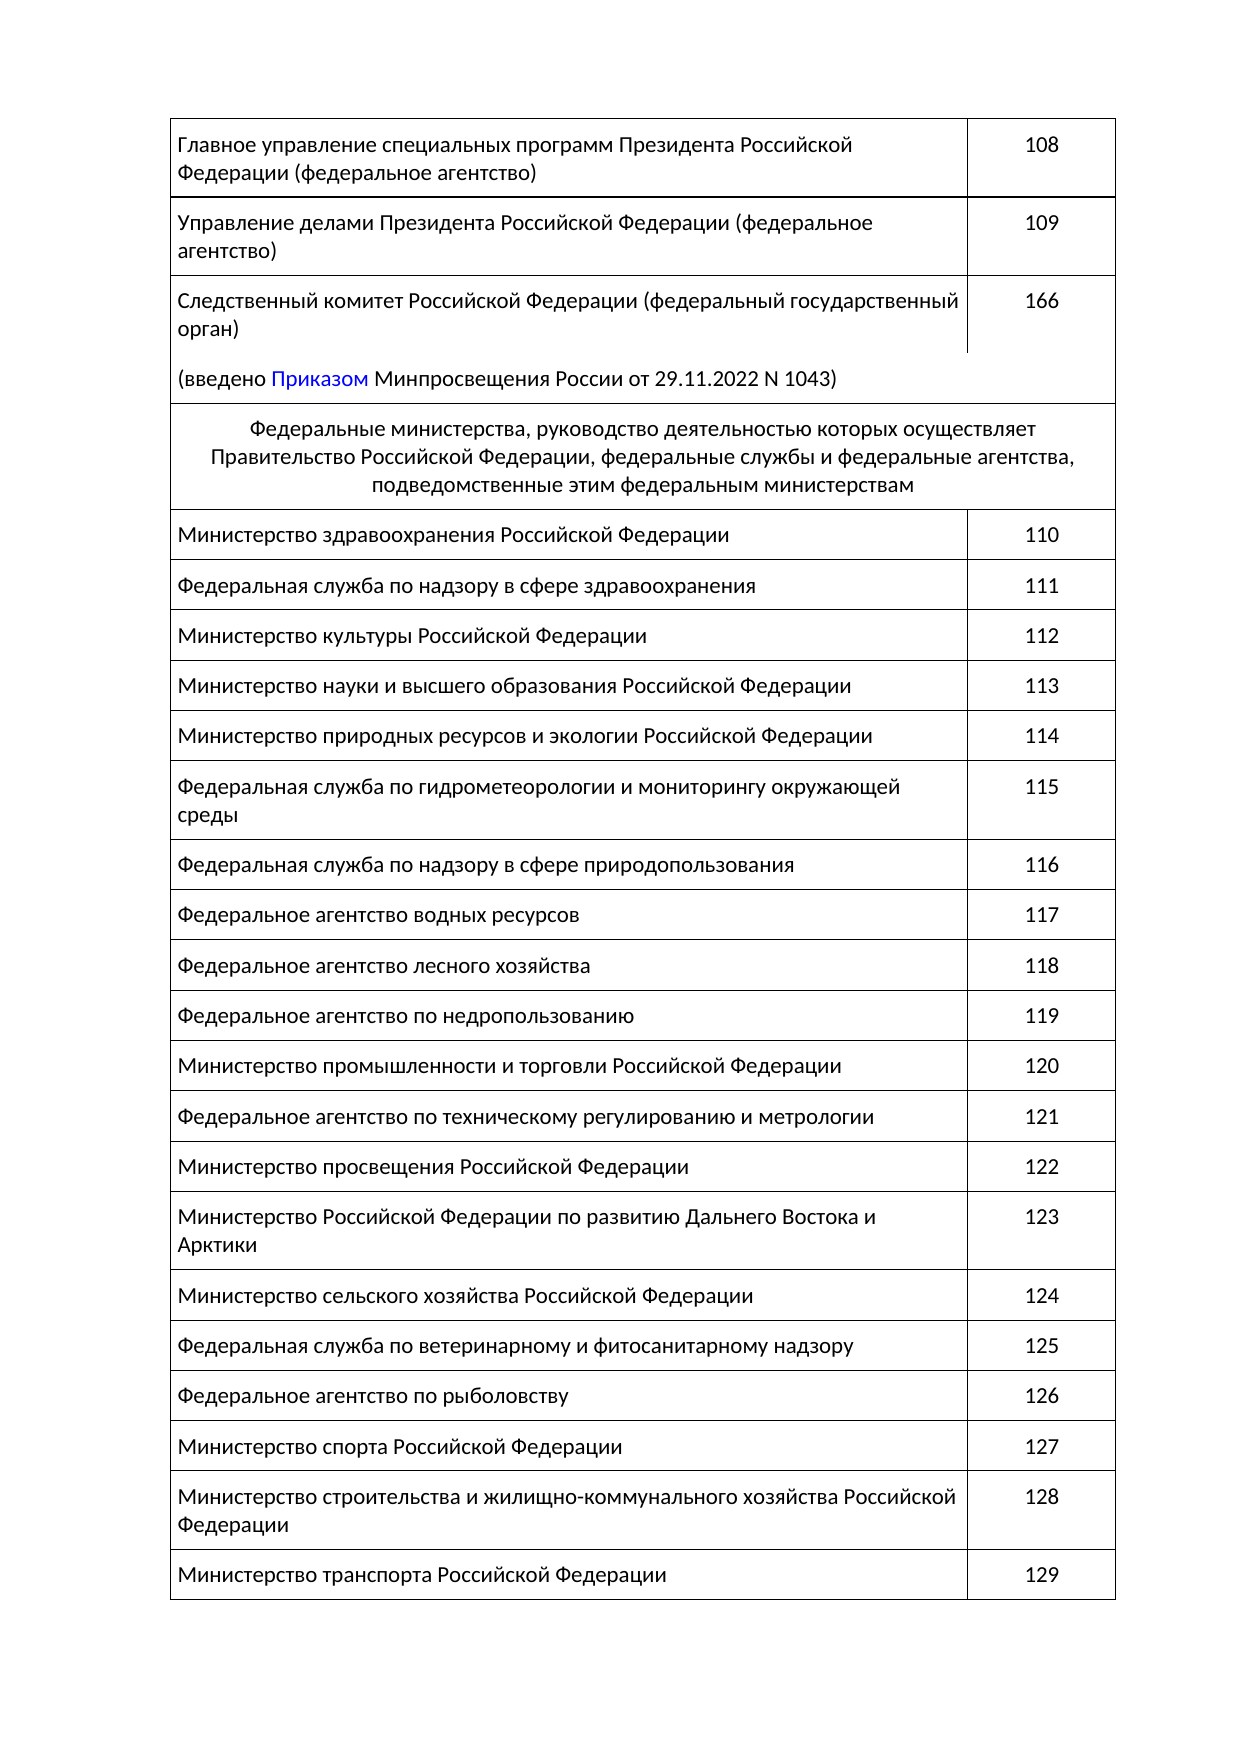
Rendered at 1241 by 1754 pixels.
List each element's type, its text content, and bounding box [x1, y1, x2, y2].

table_cell Министерство культуры Российской Федерации [171, 610, 967, 660]
table_cell 129 [968, 1550, 1115, 1599]
table_cell 119 [968, 991, 1115, 1040]
table_cell 116 [968, 840, 1115, 889]
table_cell Министерство науки и высшего образования Российской Федерации [171, 661, 967, 710]
table_cell Федеральное агентство лесного хозяйства [171, 940, 967, 989]
table_cell 122 [968, 1142, 1115, 1191]
table_cell Министерство Российской Федерации по развитию Дальнего Востока и Арктики [171, 1192, 967, 1269]
table_cell 128 [968, 1471, 1115, 1549]
table_cell Федеральное агентство водных ресурсов [171, 890, 967, 939]
table_cell 115 [968, 761, 1115, 839]
table_cell Министерство здравоохранения Российской Федерации [171, 510, 967, 559]
table_cell 113 [968, 661, 1115, 710]
table_cell 108 [968, 119, 1115, 196]
table_cell Федеральная служба по ветеринарному и фитосанитарному надзору [171, 1321, 967, 1370]
table_cell Министерство спорта Российской Федерации [171, 1421, 967, 1470]
table_cell 112 [968, 610, 1115, 660]
table_cell Федеральное агентство по рыболовству [171, 1371, 967, 1420]
table_cell Федеральное агентство по техническому регулированию и метрологии [171, 1091, 967, 1141]
table_cell 126 [968, 1371, 1115, 1420]
table_cell 120 [968, 1041, 1115, 1090]
table_cell Федеральные министерства, руководство деятельностью которых осуществляет Правительство Российской Федерации, федеральные службы и федеральные агентства, подведомственные этим федеральным министерствам [171, 404, 1115, 509]
table_cell Министерство природных ресурсов и экологии Российской Федерации [171, 711, 967, 760]
table_cell 114 [968, 711, 1115, 760]
table_cell 125 [968, 1321, 1115, 1370]
table_cell Следственный комитет Российской Федерации (федеральный государственный орган) [171, 276, 967, 353]
table_cell Федеральная служба по надзору в сфере природопользования [171, 840, 967, 889]
table_cell Федеральная служба по гидрометеорологии и мониторингу окружающей среды [171, 761, 967, 839]
table_cell 117 [968, 890, 1115, 939]
table_cell Министерство сельского хозяйства Российской Федерации [171, 1270, 967, 1319]
table_cell 109 [968, 198, 1115, 275]
table_cell (введено Приказом Минпросвещения России от 29.11.2022 N 1043) [171, 353, 1115, 402]
table_cell 118 [968, 940, 1115, 989]
table_cell Главное управление специальных программ Президента Российской Федерации (федеральное агентство) [171, 119, 967, 196]
table_cell 127 [968, 1421, 1115, 1470]
table_cell 166 [968, 276, 1115, 353]
table_cell Министерство строительства и жилищно-коммунального хозяйства Российской Федерации [171, 1471, 967, 1549]
table_cell Федеральная служба по надзору в сфере здравоохранения [171, 560, 967, 609]
table_cell 111 [968, 560, 1115, 609]
table_cell Министерство просвещения Российской Федерации [171, 1142, 967, 1191]
table_cell Управление делами Президента Российской Федерации (федеральное агентство) [171, 198, 967, 275]
table_cell Министерство промышленности и торговли Российской Федерации [171, 1041, 967, 1090]
table_cell Министерство транспорта Российской Федерации [171, 1550, 967, 1599]
table_cell 121 [968, 1091, 1115, 1141]
table_cell 123 [968, 1192, 1115, 1269]
table_cell 110 [968, 510, 1115, 559]
table_cell Федеральное агентство по недропользованию [171, 991, 967, 1040]
table_cell 124 [968, 1270, 1115, 1319]
